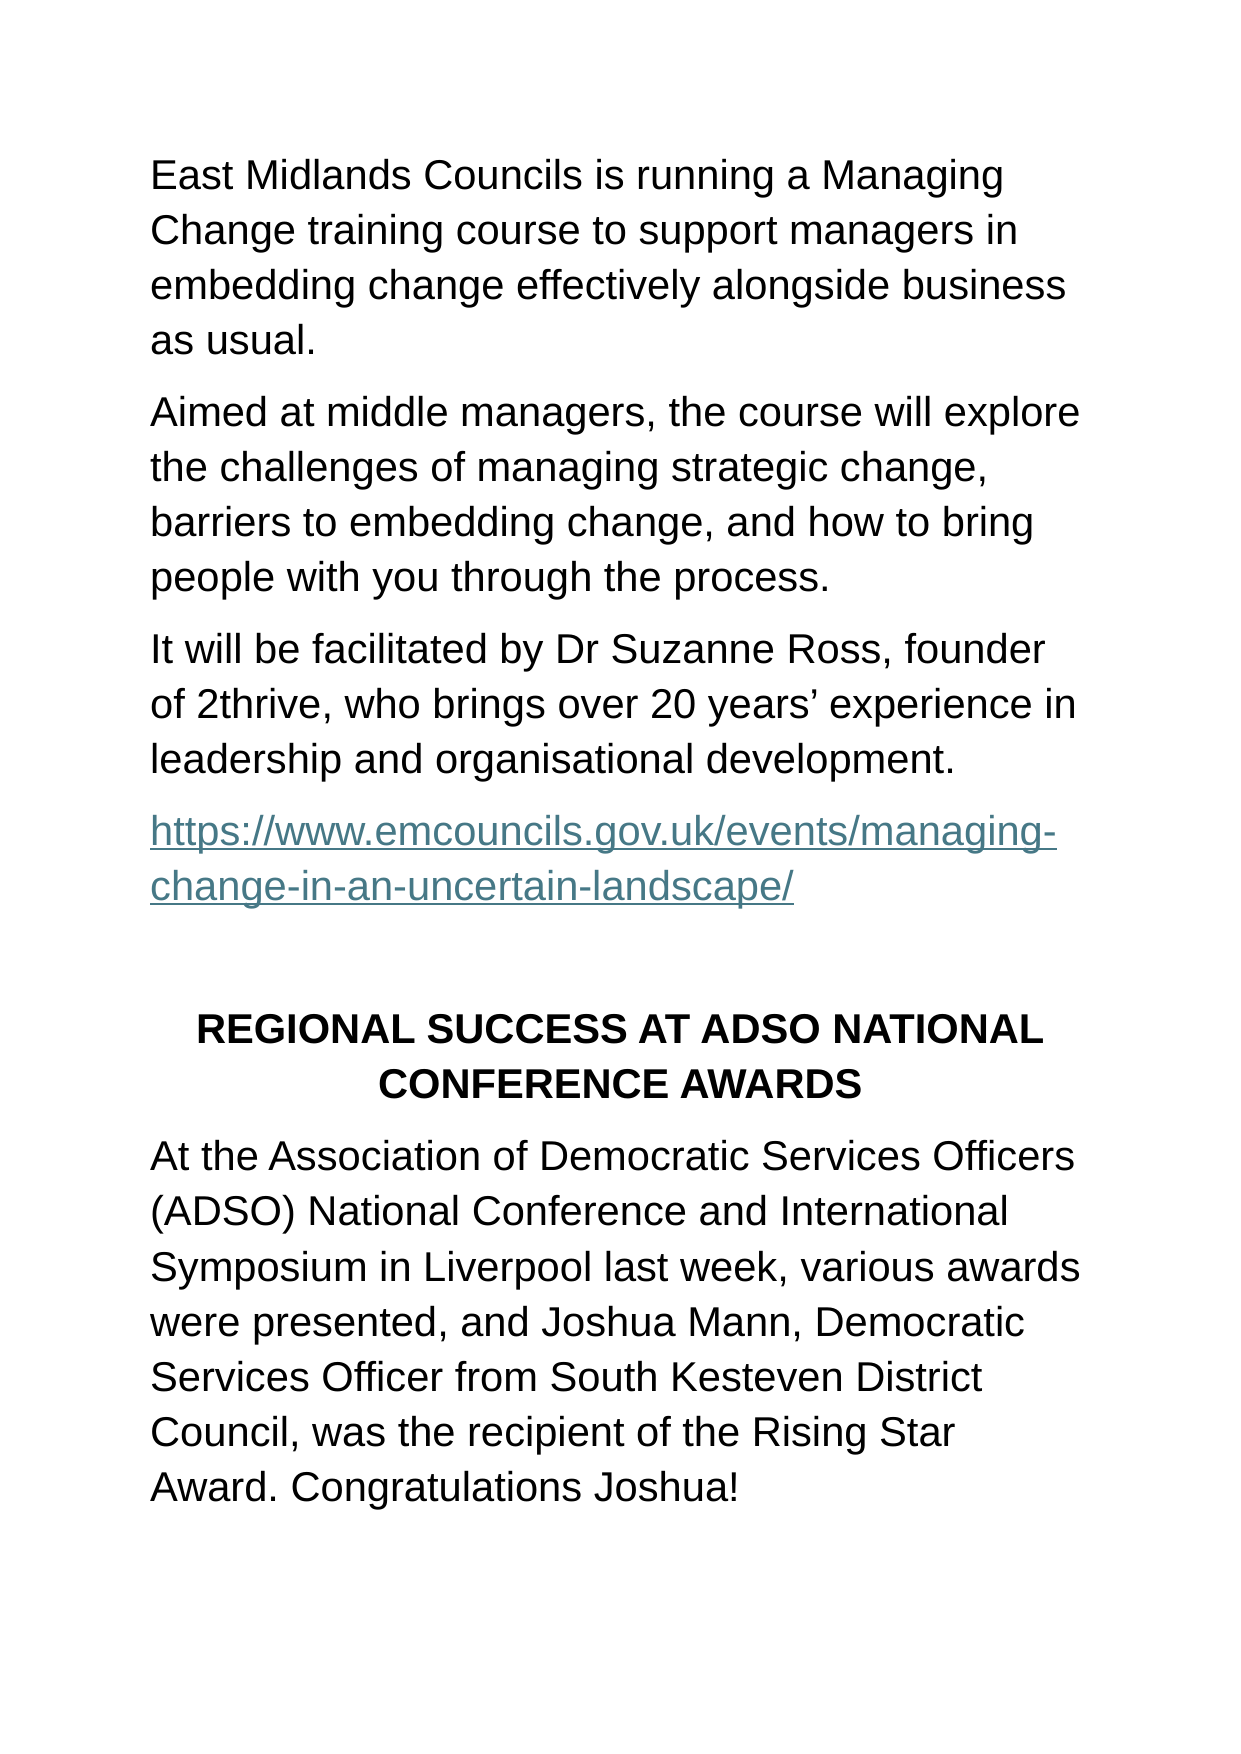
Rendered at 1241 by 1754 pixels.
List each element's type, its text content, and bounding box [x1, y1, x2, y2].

text At the Association of Democratic Services Officers (ADSO) National Conference and International Symposium in Liverpool last week, various awards were presented, and Joshua Mann, Democratic Services Officer from South Kesteven District Council, was the recipient of the Rising Star Award. Congratulations Joshua! [150, 1132, 1090, 1510]
text It will be facilitated by Dr Suzanne Ross, founder of 2thrive, who brings over 20 years’ experience in leadership and organisational development. [150, 624, 1090, 782]
text Aimed at middle managers, the course will explore the challenges of managing strategic change, barriers to embedding change, and how to bring people with you through the process. [150, 387, 1090, 600]
text REGIONAL SUCCESS AT ADSO NATIONAL CONFERENCE AWARDS [150, 1005, 1090, 1108]
text https://www.emcouncils.gov.uk/events/managing-change-in-an-uncertain-landscape/ [150, 806, 1090, 909]
text East Midlands Councils is running a Managing Change training course to support managers in embedding change effectively alongside business as usual. [150, 150, 1090, 363]
